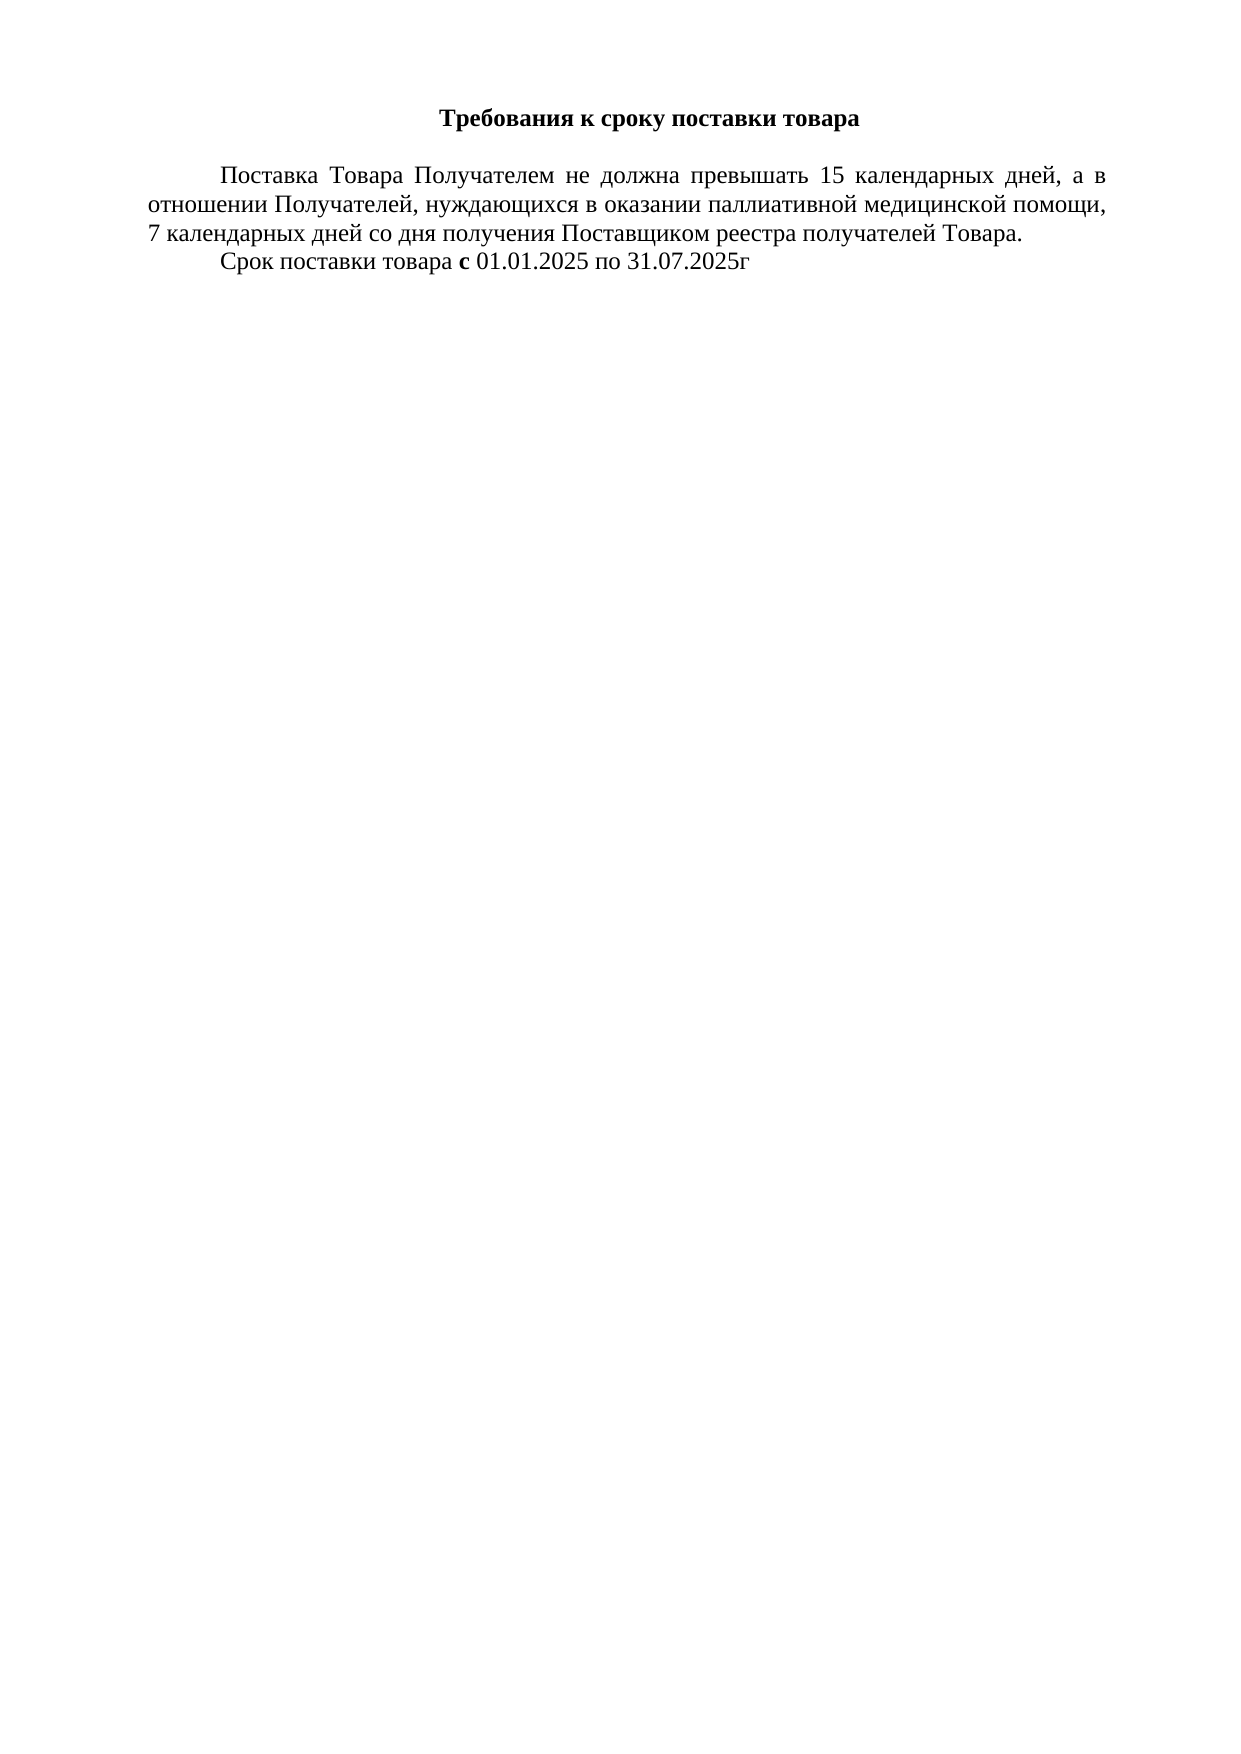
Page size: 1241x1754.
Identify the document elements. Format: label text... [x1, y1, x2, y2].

text Требования к сроку поставки товара [148, 103, 1107, 131]
text Поставка Товара Получателем не должна превышать 15 календарных дней, а в отношении Получателей, нуждающихся в оказании паллиативной медицинской помощи, 7 календарных дней со дня получения Поставщиком реестра получателей Товара. [148, 160, 1107, 246]
text Срок поставки товара с 01.01.2025 по 31.07.2025г [148, 246, 1107, 275]
